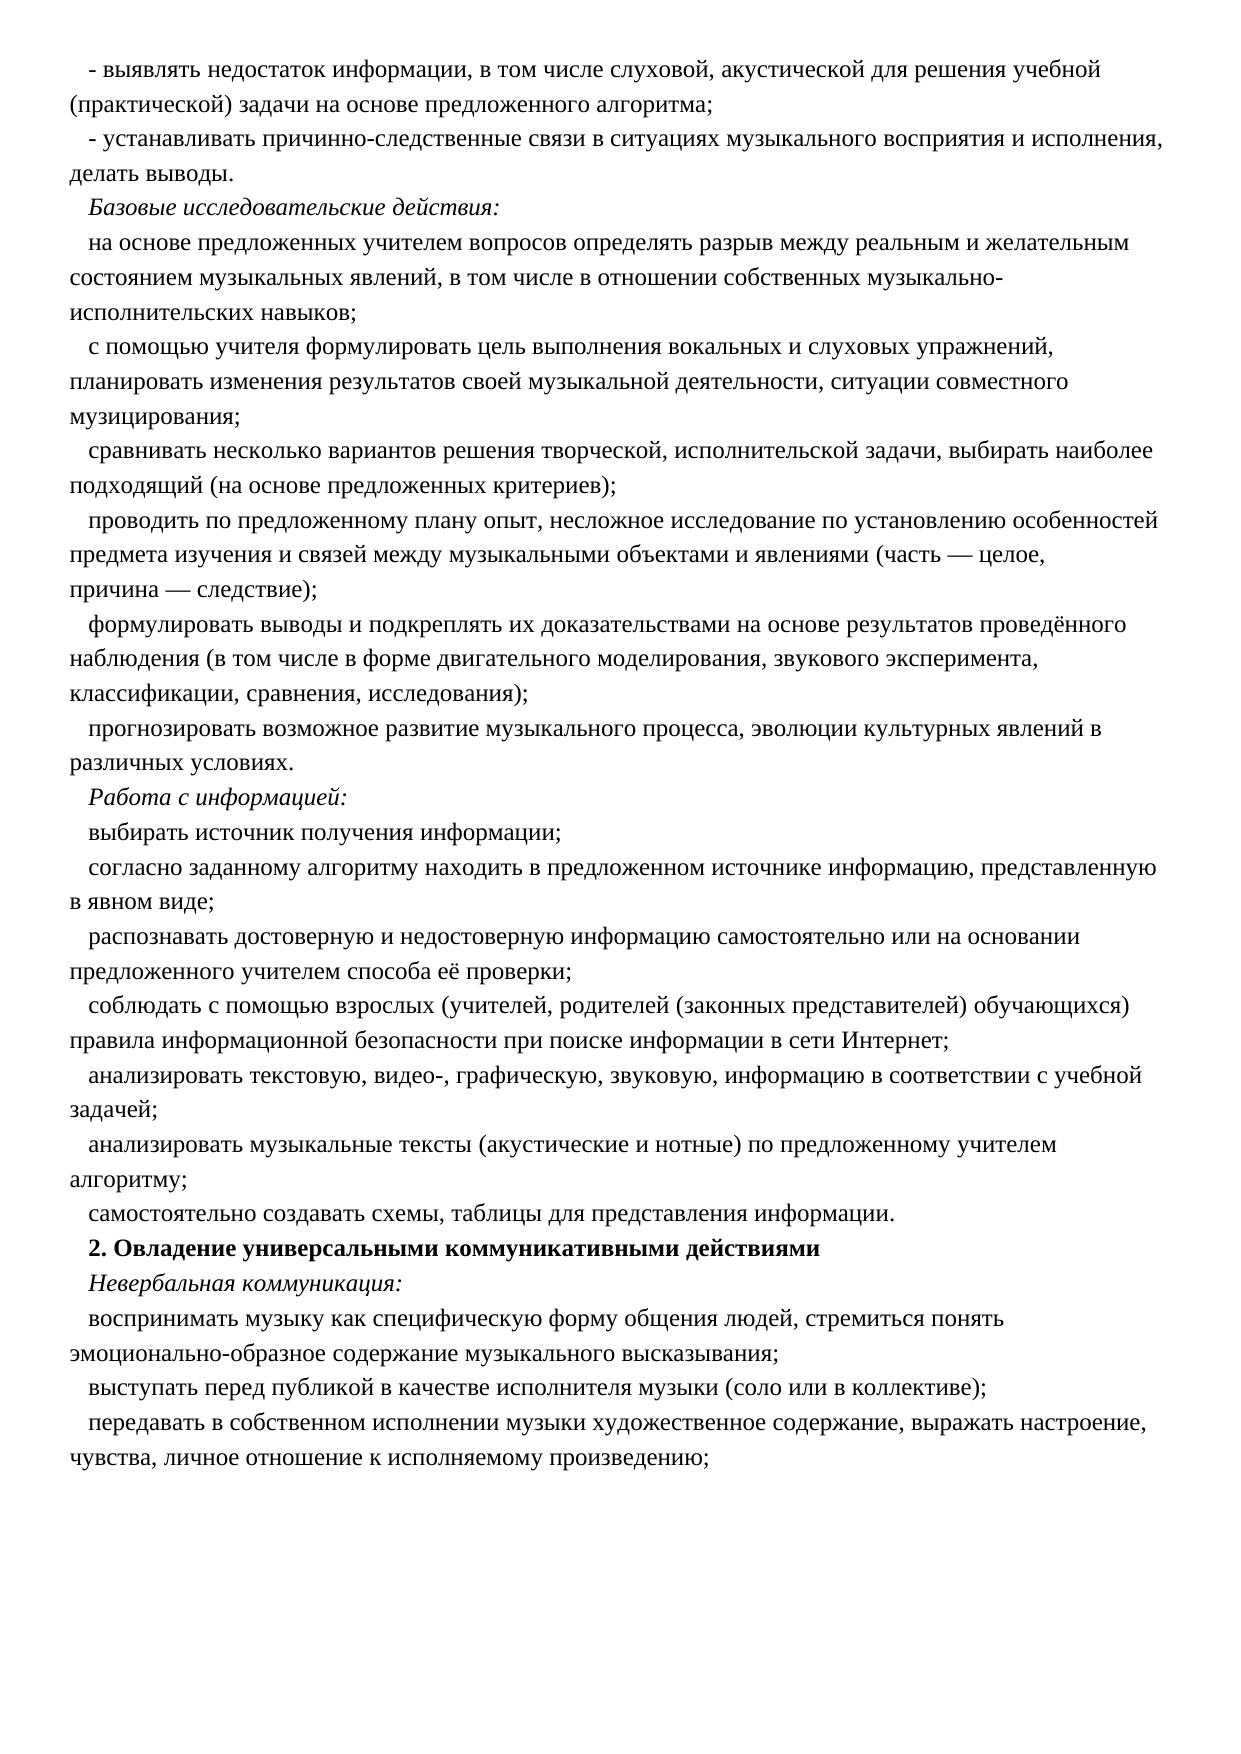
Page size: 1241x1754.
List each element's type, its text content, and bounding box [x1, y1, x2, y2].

text согласно заданному алгоритму находить в предложенном источнике информацию, представленную в явном виде; [69, 852, 1160, 915]
text распознавать достоверную и недостоверную информацию самостоятельно или на основании предложенного учителем способа её проверки; [69, 921, 1083, 984]
text на основе предложенных учителем вопросов определять разрыв между реальным и желательным состоянием музыкальных явлений, в том числе в отношении собственных музыкально- исполнительских навыков; [69, 227, 1133, 326]
text выступать перед публикой в качестве исполнителя музыки (соло или в коллективе); [88, 1372, 1182, 1401]
subtitle Овладение универсальными коммуникативными действиями [88, 1233, 1182, 1262]
text формулировать выводы и подкреплять их доказательствами на основе результатов проведённого наблюдения (в том числе в форме двигательного моделирования, звукового эксперимента, классификации, сравнения, исследования); [69, 609, 1182, 707]
text Базовые исследовательские действия: [88, 193, 1182, 222]
text Работа с информацией: [88, 782, 1182, 811]
text сравнивать несколько вариантов решения творческой, исполнительской задачи, выбирать наиболее подходящий (на основе предложенных критериев); [69, 436, 1182, 499]
text передавать в собственном исполнении музыки художественное содержание, выражать настроение, чувства, личное отношение к исполняемому произведению; [69, 1407, 1150, 1471]
text с помощью учителя формулировать цель выполнения вокальных и слуховых упражнений, планировать изменения результатов своей музыкальной деятельности, ситуации совместного музицирования; [69, 331, 1072, 429]
text воспринимать музыку как специфическую форму общения людей, стремиться понять эмоционально-образное содержание музыкального высказывания; [69, 1303, 1005, 1367]
list выявлять недостаток информации, в том числе слуховой, акустической для решения учебной (практической) задачи на основе предложенного алгоритма; [69, 54, 1101, 118]
text самостоятельно создавать схемы, таблицы для представления информации. [88, 1199, 1182, 1227]
text проводить по предложенному плану опыт, несложное исследование по установлению особенностей предмета изучения и связей между музыкальными объектами и явлениями (часть — целое, [69, 505, 1161, 568]
text анализировать текстовую, видео-, графическую, звуковую, информацию в соответствии с учебной задачей; [69, 1060, 1182, 1123]
text анализировать музыкальные тексты (акустические и нотные) по предложенному учителем алгоритму; [69, 1129, 1167, 1193]
text Невербальная коммуникация: [88, 1268, 1182, 1297]
text соблюдать с помощью взрослых (учителей, родителей (законных представителей) обучающихся) правила информационной безопасности при поиске информации в сети Интернет; [69, 991, 1182, 1054]
text причина — следствие); [69, 574, 1182, 603]
text выбирать источник получения информации; [88, 817, 1182, 846]
list устанавливать причинно-следственные связи в ситуациях музыкального восприятия и исполнения, делать выводы. [69, 123, 1163, 187]
text прогнозировать возможное развитие музыкального процесса, эволюции культурных явлений в различных условиях. [69, 713, 1105, 776]
